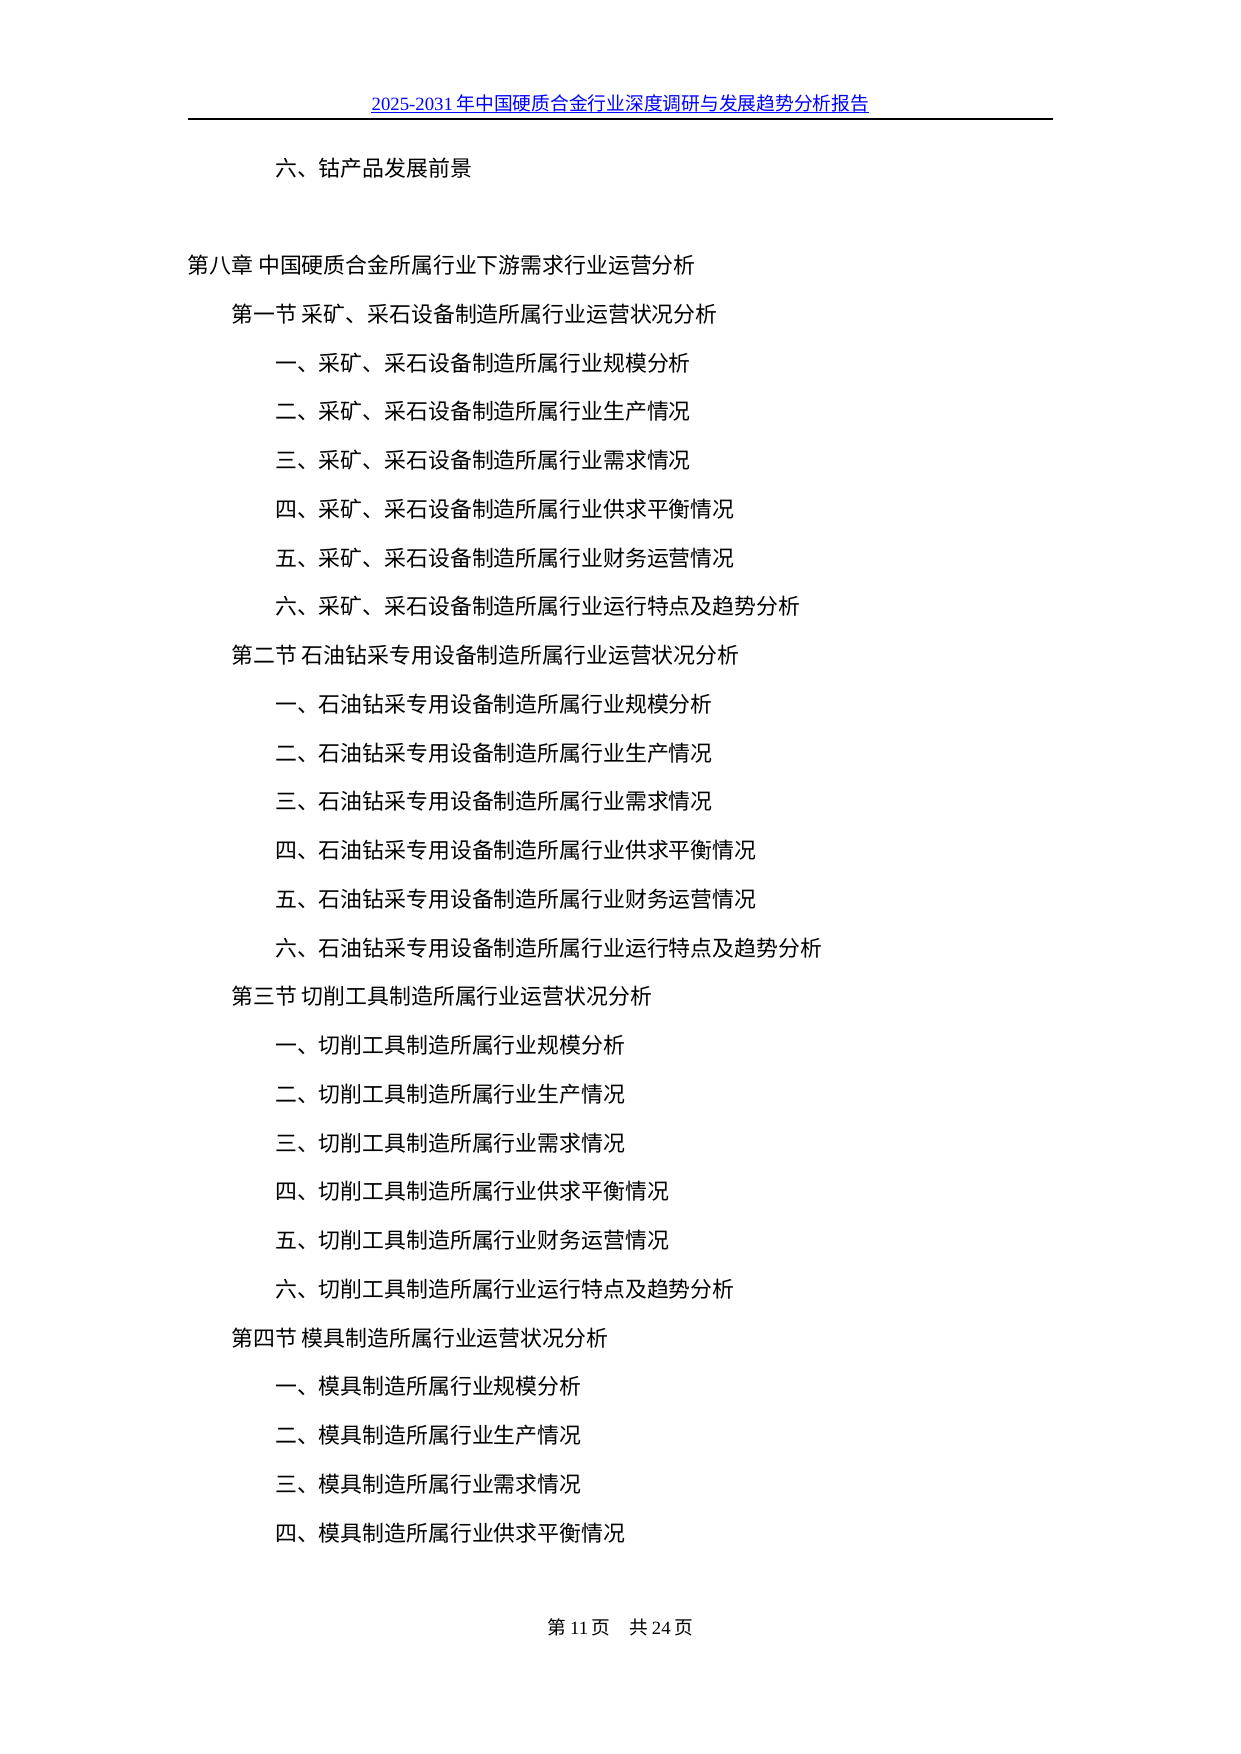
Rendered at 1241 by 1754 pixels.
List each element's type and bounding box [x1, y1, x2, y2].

text [187, 150, 1053, 1548]
